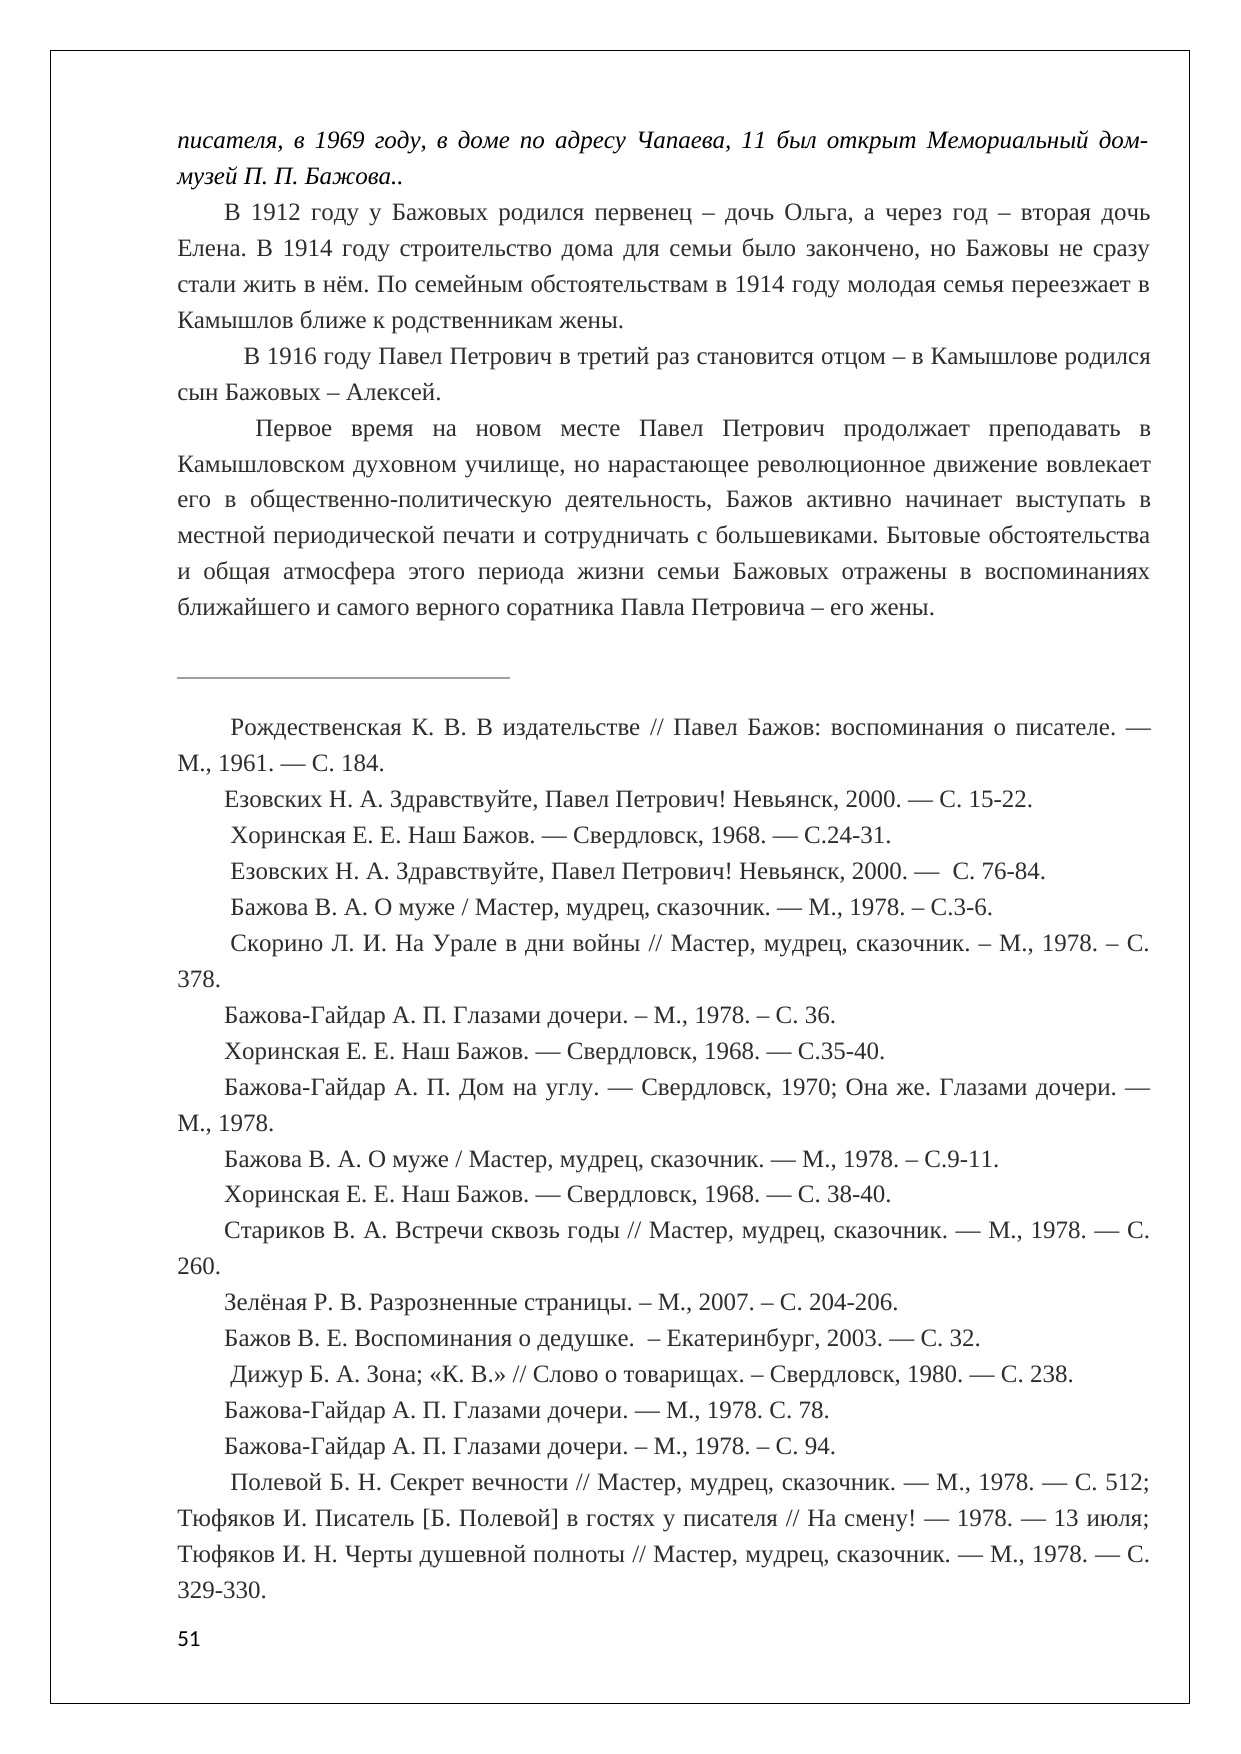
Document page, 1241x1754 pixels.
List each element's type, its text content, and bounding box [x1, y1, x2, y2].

text Зелёная Р. В. Разрозненные страницы. – М., 2007. – С. 204-206. [177, 1280, 1152, 1316]
text Бажова-Гайдар А. П. Глазами дочери. — М., 1978. С. 78. [177, 1388, 1152, 1424]
text Дижур Б. А. Зона; «К. В.» // Слово о товарищах. – Свердловск, 1980. — С. 238. [177, 1352, 1152, 1388]
text Езовских Н. А. Здравствуйте, Павел Петрович! Невьянск, 2000. — С. 15-22. [177, 777, 1152, 813]
text В 1912 году у Бажовых родился первенец – дочь Ольга, а через год – вторая дочь Елена. В 1914 году строительство дома для семьи было закончено, но Бажовы не сразу стали жить в нём. По семейным обстоятельствам в 1914 году молодая семья переезжает в Камышлов ближе к родственникам жены. [177, 190, 1152, 334]
text Хоринская Е. Е. Наш Бажов. — Свердловск, 1968. — С.24-31. [177, 813, 1152, 849]
text Бажова-Гайдар А. П. Глазами дочери. – М., 1978. – С. 36. [177, 993, 1152, 1029]
text Езовских Н. А. Здравствуйте, Павел Петрович! Невьянск, 2000. — С. 76-84. [177, 849, 1152, 885]
text Бажов В. Е. Воспоминания о дедушке. – Екатеринбург, 2003. — С. 32. [177, 1316, 1152, 1352]
text Полевой Б. Н. Секрет вечности // Мастер, мудрец, сказочник. — М., 1978. — С. 512; Тюфяков И. Писатель [Б. Полевой] в гостях у писателя // На смену! — 1978. — 13 июля; Тюфяков И. Н. Черты душевной полноты // Мастер, мудрец, сказочник. — М., 1978. — С. 329-330. [177, 1460, 1152, 1604]
text Бажова-Гайдар А. П. Глазами дочери. – М., 1978. – С. 94. [177, 1424, 1152, 1460]
text Хоринская Е. Е. Наш Бажов. — Свердловск, 1968. — С. 38-40. [177, 1172, 1152, 1208]
text Первое время на новом месте Павел Петрович продолжает преподавать в Камышловском духовном училище, но нарастающее революционное движение вовлекает его в общественно-политическую деятельность, Бажов активно начинает выступать в местной периодической печати и сотрудничать с большевиками. Бытовые обстоятельства и общая атмосфера этого периода жизни семьи Бажовых отражены в воспоминаниях ближайшего и самого верного соратника Павла Петровича – его жены. [177, 406, 1152, 621]
text Стариков В. А. Встречи сквозь годы // Мастер, мудрец, сказочник. — М., 1978. — С. 260. [177, 1208, 1152, 1280]
text В 1916 году Павел Петрович в третий раз становится отцом – в Камышлове родился сын Бажовых – Алексей. [177, 334, 1152, 406]
text Бажова В. А. О муже / Мастер, мудрец, сказочник. — М., 1978. – С.3-6. [177, 885, 1152, 921]
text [177, 118, 1152, 190]
text Бажова-Гайдар А. П. Дом на углу. — Свердловск, 1970; Она же. Глазами дочери. — М., 1978. [177, 1064, 1152, 1136]
text Бажова В. А. О муже / Мастер, мудрец, сказочник. — М., 1978. – С.9-11. [177, 1136, 1152, 1172]
text Скорино Л. И. На Урале в дни войны // Мастер, мудрец, сказочник. – М., 1978. – С. 378. [177, 921, 1152, 993]
text Хоринская Е. Е. Наш Бажов. — Свердловск, 1968. — С.35-40. [177, 1029, 1152, 1064]
text Рождественская К. В. В издательстве // Павел Бажов: воспоминания о писателе. — М., 1961. — С. 184. [177, 705, 1152, 777]
